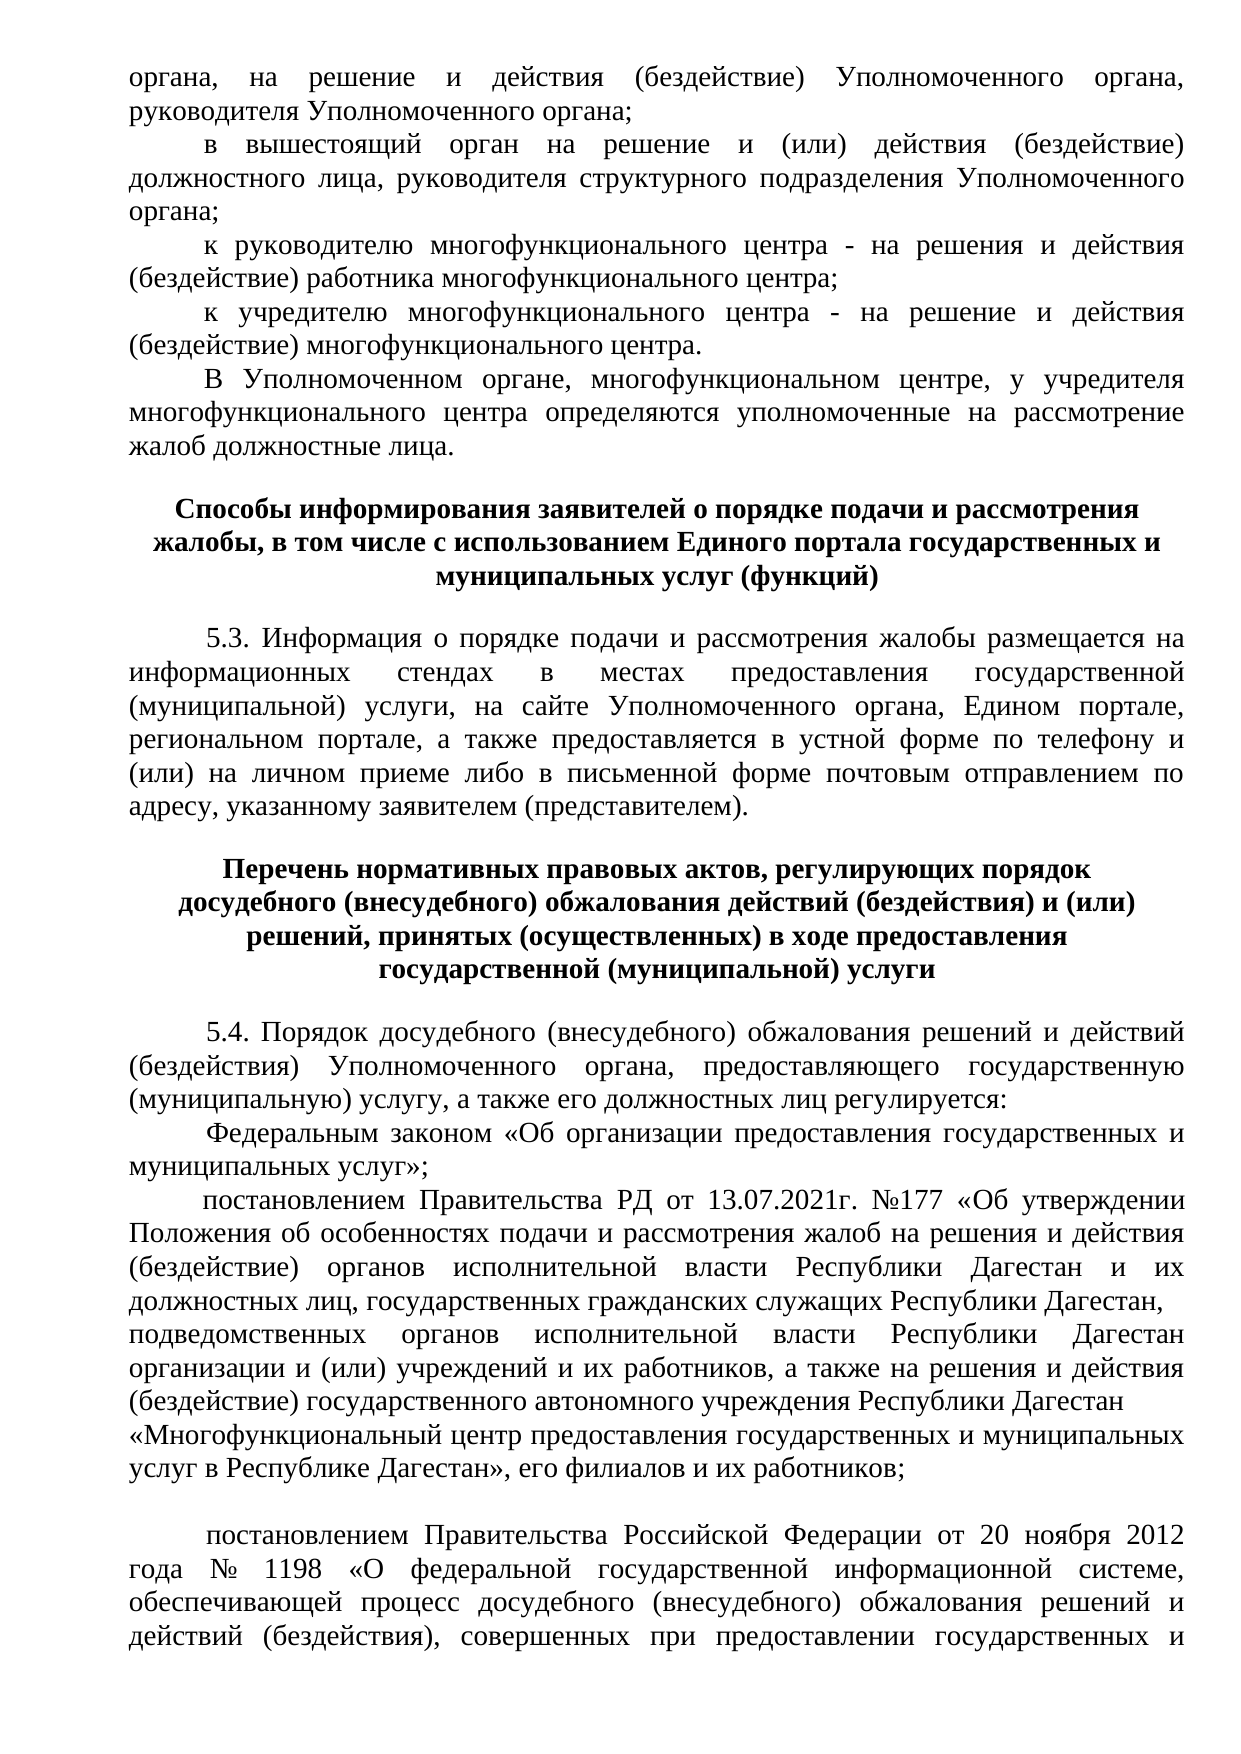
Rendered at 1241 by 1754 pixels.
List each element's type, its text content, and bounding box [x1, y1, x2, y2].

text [129, 1517, 1185, 1652]
text Перечень нормативных правовых актов, регулирующих порядок досудебного (внесудебного) обжалования действий (бездействия) и (или) решений, принятых (осуществленных) в ходе предоставления государственной (муниципальной) услуги [129, 851, 1185, 985]
text «Многофункциональный центр предоставления государственных и муниципальных услуг в Республике Дагестан», его филиалов и их работников; [129, 1417, 1185, 1484]
text подведомственных органов исполнительной власти Республики Дагестан организации и (или) учреждений и их работников, а также на решения и действия (бездействие) государственного автономного учреждения Республики Дагестан [129, 1316, 1185, 1417]
list Информация о порядке подачи и рассмотрения жалобы размещается на информационных стендах в местах предоставления государственной (муниципальной) услуги, на сайте Уполномоченного органа, Едином портале, региональном портале, а также предоставляется в устной форме по телефону и (или) на личном приеме либо в письменной форме почтовым отправлением по адресу, указанному заявителем (представителем). [129, 621, 1185, 822]
text Федеральным законом «Об организации предоставления государственных и муниципальных услуг»; [129, 1115, 1185, 1182]
text В Уполномоченном органе, многофункциональном центре, у учредителя многофункционального центра определяются уполномоченные на рассмотрение жалоб должностные лица. [129, 361, 1185, 462]
text к руководителю многофункционального центра - на решения и действия (бездействие) работника многофункционального центра; [129, 227, 1185, 294]
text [129, 59, 1185, 126]
text постановлением Правительства РД от 13.07.2021г. №177 «Об утверждении Положения об особенностях подачи и рассмотрения жалоб на решения и действия (бездействие) органов исполнительной власти Республики Дагестан и их должностных лиц, государственных гражданских служащих Республики Дагестан, [129, 1182, 1185, 1316]
text к учредителю многофункционального центра - на решение и действия (бездействие) многофункционального центра. [129, 294, 1185, 361]
text Способы информирования заявителей о порядке подачи и рассмотрения жалобы, в том числе с использованием Единого портала государственных и муниципальных услуг (функций) [129, 491, 1185, 591]
text в вышестоящий орган на решение и (или) действия (бездействие) должностного лица, руководителя структурного подразделения Уполномоченного органа; [129, 126, 1185, 227]
list Порядок досудебного (внесудебного) обжалования решений и действий (бездействия) Уполномоченного органа, предоставляющего государственную (муниципальную) услугу, а также его должностных лиц регулируется: [129, 1014, 1185, 1115]
